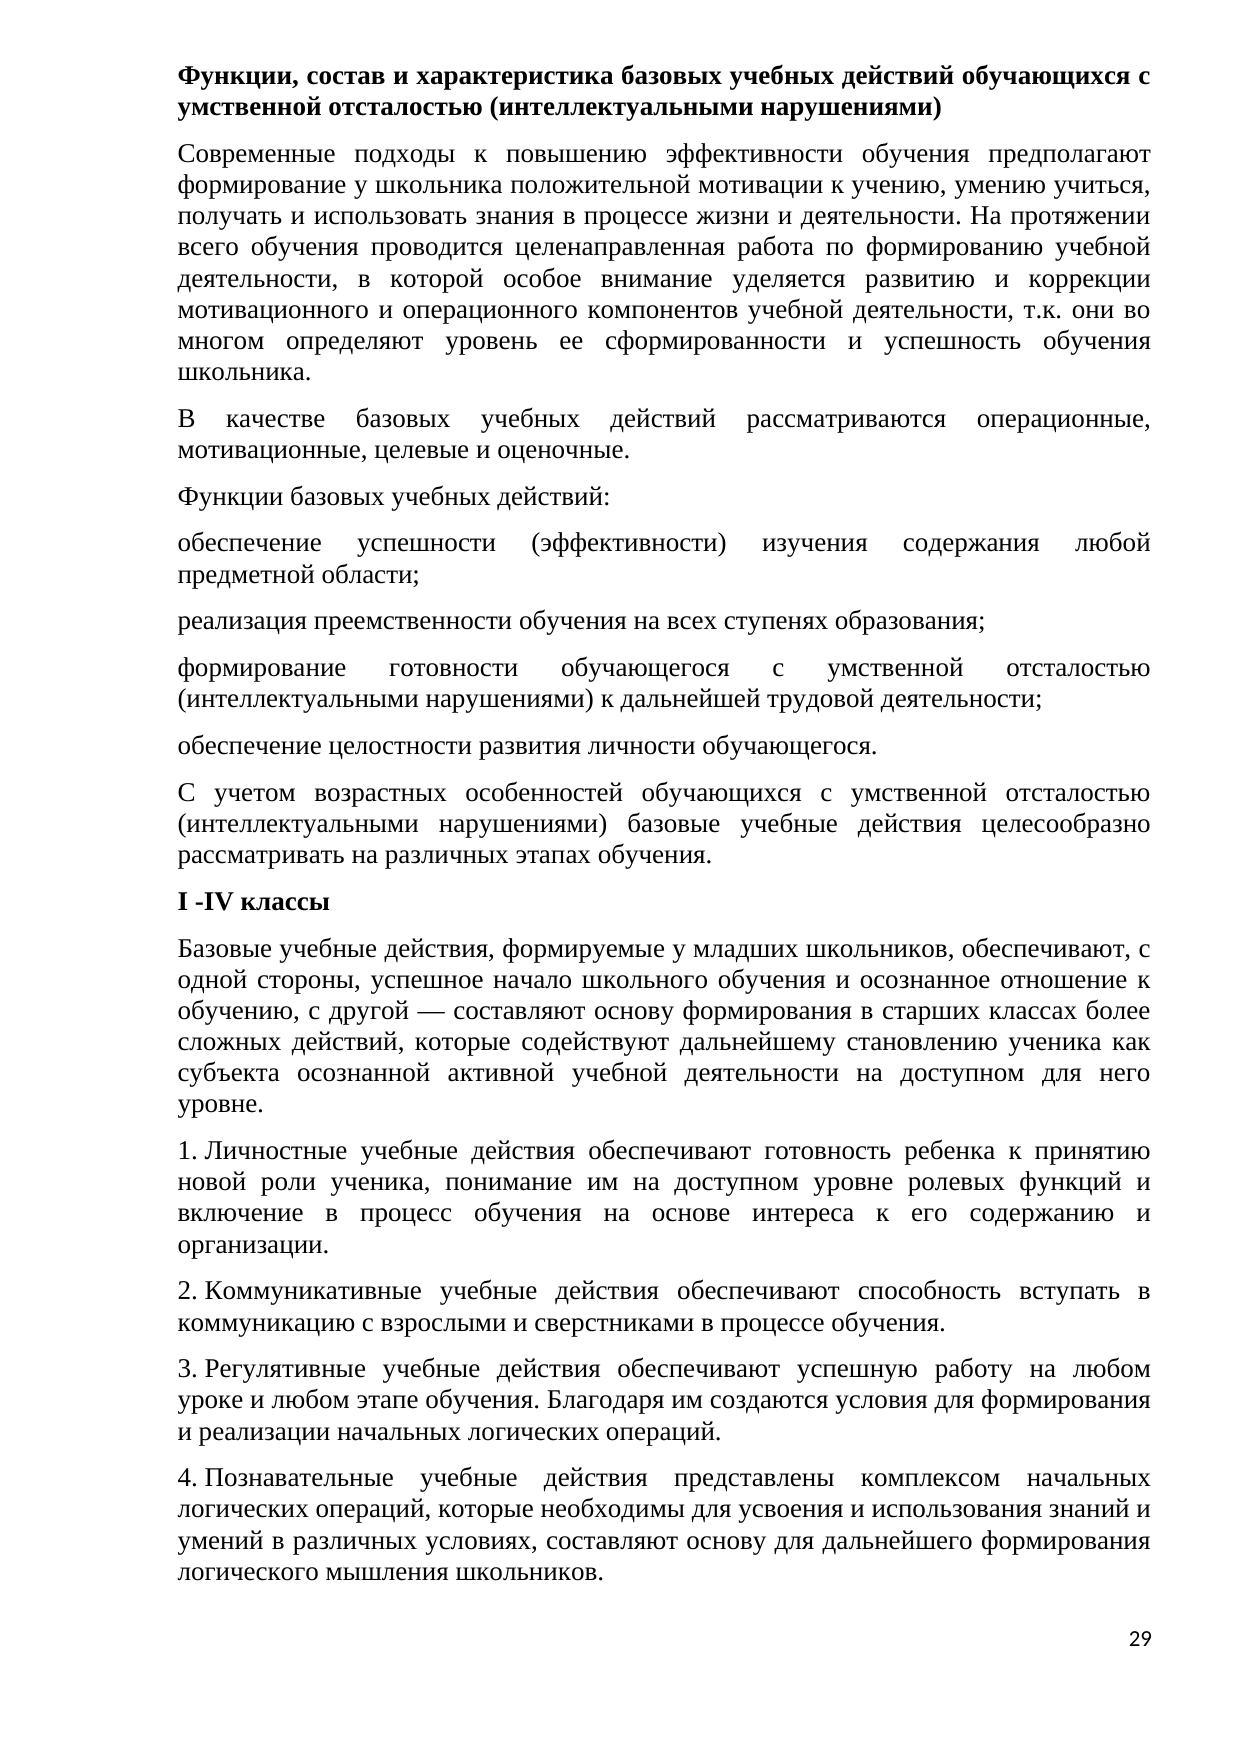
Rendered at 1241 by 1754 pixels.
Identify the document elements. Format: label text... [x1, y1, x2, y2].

text обеспечение целостности развития личности обучающегося. [177, 729, 1152, 760]
text 3. Регулятивные учебные действия обеспечивают успешную работу на любом уроке и любом этапе обучения. Благодаря им создаются условия для формирования и реализации начальных логических операций. [177, 1352, 1152, 1446]
text реализация преемственности обучения на всех ступенях образования; [177, 604, 1152, 636]
text Базовые учебные действия, формируемые у младших школьников, обеспечивают, с одной стороны, успешное начало школьного обучения и осознанное отношение к обучению, с другой ― составляют основу формирования в старших классах более сложных действий, которые содействуют дальнейшему становлению ученика как субъекта осознанной активной учебной деятельности на доступном для него уровне. [177, 932, 1152, 1119]
text I -IV классы [177, 885, 1152, 916]
text Современные подходы к повышению эффективности обучения предполагают формирование у школьника положительной мотивации к учению, умению учиться, получать и использовать знания в процессе жизни и деятельности. На протяжении всего обучения проводится целенаправленная работа по формированию учебной деятельности, в которой особое внимание уделяется развитию и коррекции мотивационного и операционного компонентов учебной деятельности, т.к. они во многом определяют уровень ее сформированности и успешность обучения школьника. [177, 137, 1152, 386]
text 1. Личностные учебные действия обеспечивают готовность ребенка к принятию новой роли ученика, понимание им на доступном уровне ролевых функций и включение в процесс обучения на основе интереса к его содержанию и организации. [177, 1134, 1152, 1259]
text обеспечение успешности (эффективности) изучения содержания любой предметной области; [177, 527, 1152, 589]
text формирование готовности обучающегося с умственной отсталостью (интеллектуальными нарушениями) к дальнейшей трудовой деятельности; [177, 651, 1152, 713]
text С учетом возрастных особенностей обучающихся с умственной отсталостью (интеллектуальными нарушениями) базовые учебные действия целесообразно рассматривать на различных этапах обучения. [177, 776, 1152, 869]
text Функции базовых учебных действий: [177, 480, 1152, 511]
text В качестве базовых учебных действий рассматриваются операционные, мотивационные, целевые и оценочные. [177, 402, 1152, 464]
text 4. Познавательные учебные действия представлены комплексом начальных логических операций, которые необходимы для усвоения и использования знаний и умений в различных условиях, составляют основу для дальнейшего формирования логического мышления школьников. [177, 1461, 1152, 1586]
text 2. Коммуникативные учебные действия обеспечивают способность вступать в коммуникацию с взрослыми и сверстниками в процессе обучения. [177, 1274, 1152, 1337]
text Функции, состав и характеристика базовых учебных действий обучающихся с умственной отсталостью (интеллектуальными нарушениями) [177, 59, 1152, 121]
